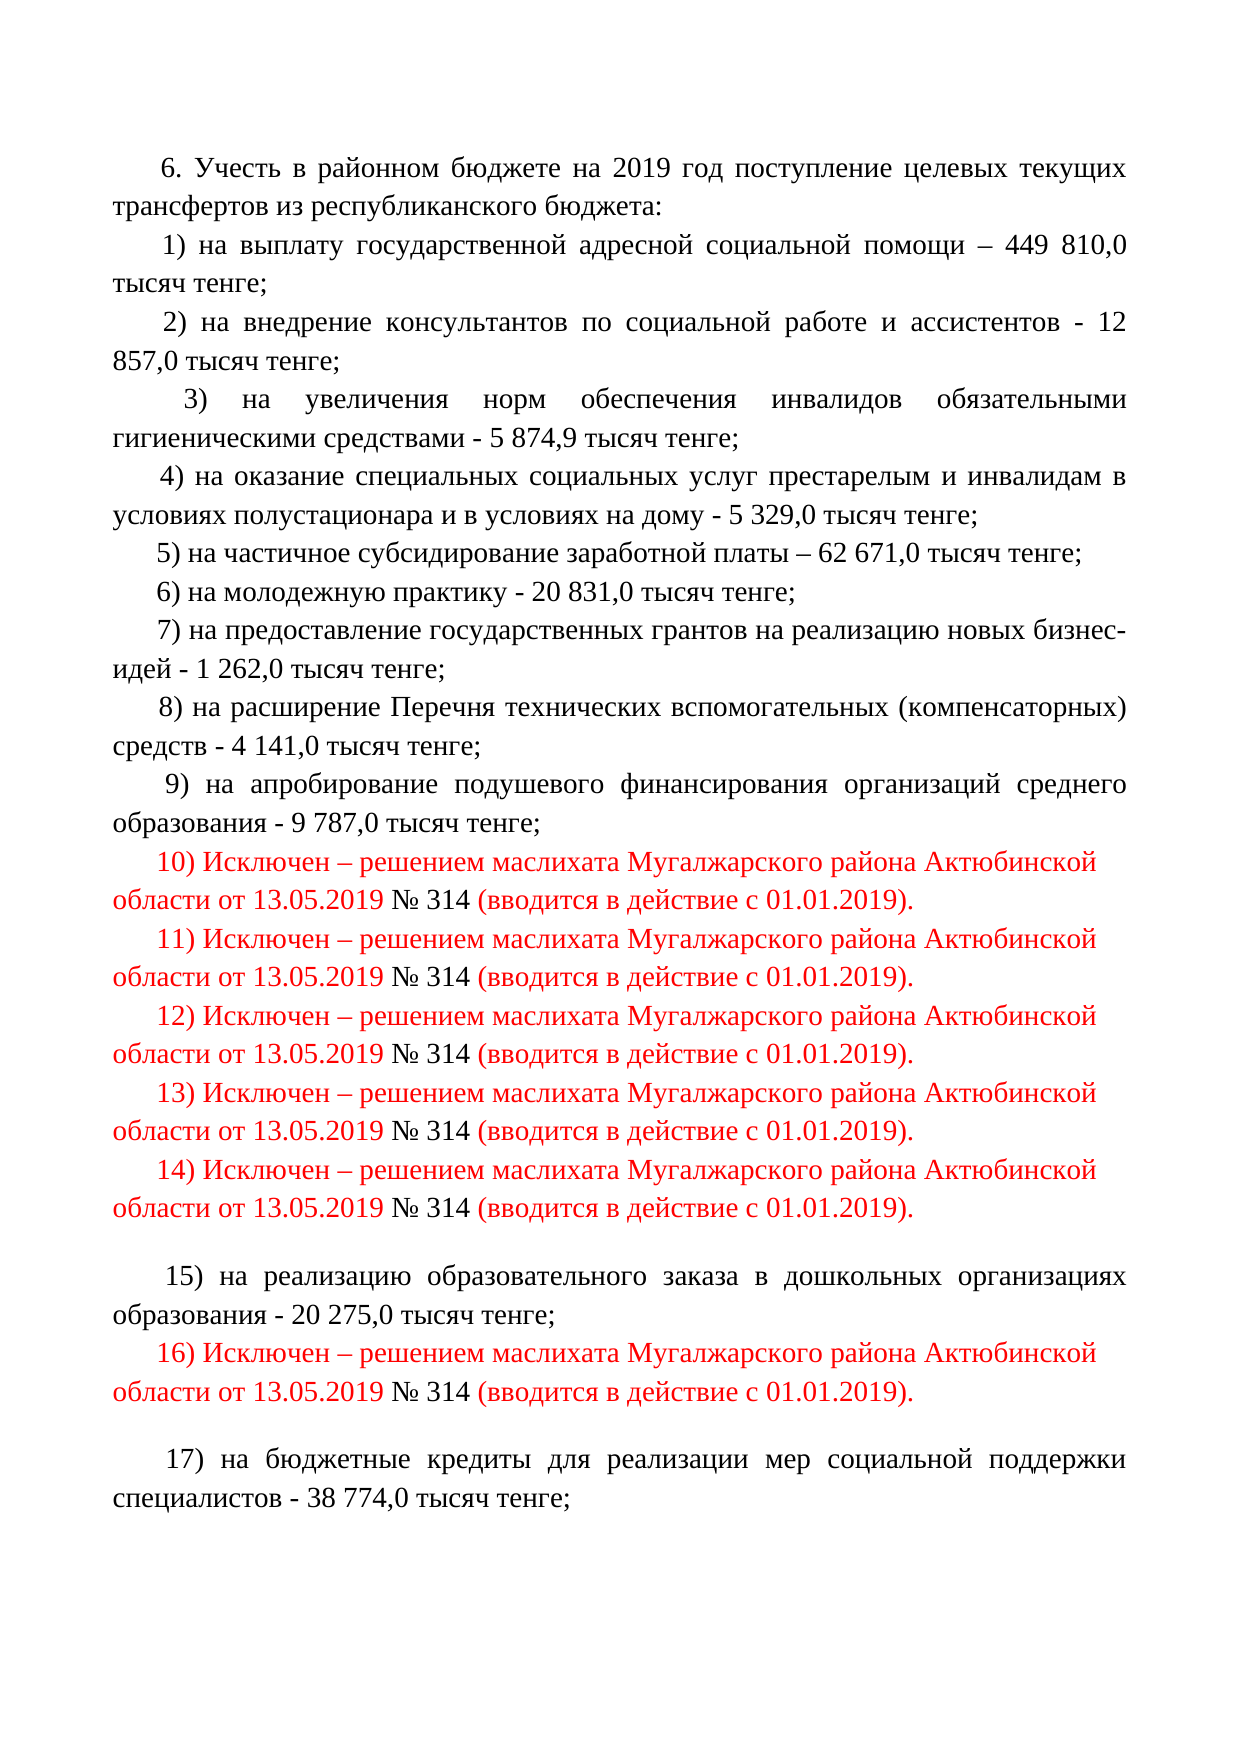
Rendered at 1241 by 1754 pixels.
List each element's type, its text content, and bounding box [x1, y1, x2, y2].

text 10) Исключен – решением маслихата Мугалжарского района Актюбинской области от 13.05.2019 № 314 (вводится в действие с 01.01.2019). 11) Исключен – решением маслихата Мугалжарского района Актюбинской области от 13.05.2019 № 314 (вводится в действие с 01.01.2019). 12) Исключен – решением маслихата Мугалжарского района Актюбинской области от 13.05.2019 № 314 (вводится в действие с 01.01.2019). 13) Исключен – решением маслихата Мугалжарского района Актюбинской области от 13.05.2019 № 314 (вводится в действие с 01.01.2019). 14) Исключен – решением маслихата Мугалжарского района Актюбинской области от 13.05.2019 № 314 (вводится в действие с 01.01.2019). [112, 844, 1128, 1254]
text 1) на выплату государственной адресной социальной помощи – 449 810,0 тысяч тенге; [112, 227, 1128, 299]
text 16) Исключен – решением маслихата Мугалжарского района Актюбинской области от 13.05.2019 № 314 (вводится в действие с 01.01.2019). [112, 1335, 1128, 1438]
text 15) на реализацию образовательного заказа в дошкольных организациях образования - 20 275,0 тысяч тенге; [112, 1258, 1128, 1330]
text 5) на частичное субсидирование заработной платы – 62 671,0 тысяч тенге; [112, 535, 1128, 569]
text 7) на предоставление государственных грантов на реализацию новых бизнес-идей - 1 262,0 тысяч тенге; [112, 612, 1128, 684]
text 4) на оказание специальных социальных услуг престарелым и инвалидам в условиях полустационара и в условиях на дому - 5 329,0 тысяч тенге; [112, 458, 1128, 530]
text 8) на расширение Перечня технических вспомогательных (компенсаторных) средств - 4 141,0 тысяч тенге; [112, 689, 1128, 762]
text 9) на апробирование подушевого финансирования организаций среднего образования - 9 787,0 тысяч тенге; [112, 767, 1128, 839]
text 2) на внедрение консультантов по социальной работе и ассистентов - 12 857,0 тысяч тенге; [112, 304, 1128, 376]
text 6. Учесть в районном бюджете на 2019 год поступление целевых текущих трансфертов из республиканского бюджета: [112, 150, 1128, 222]
text 17) на бюджетные кредиты для реализации мер социальной поддержки специалистов - 38 774,0 тысяч тенге; [112, 1441, 1128, 1513]
text 6) на молодежную практику - 20 831,0 тысяч тенге; [112, 574, 1128, 607]
text 3) на увеличения норм обеспечения инвалидов обязательными гигиеническими средствами - 5 874,9 тысяч тенге; [112, 381, 1128, 453]
